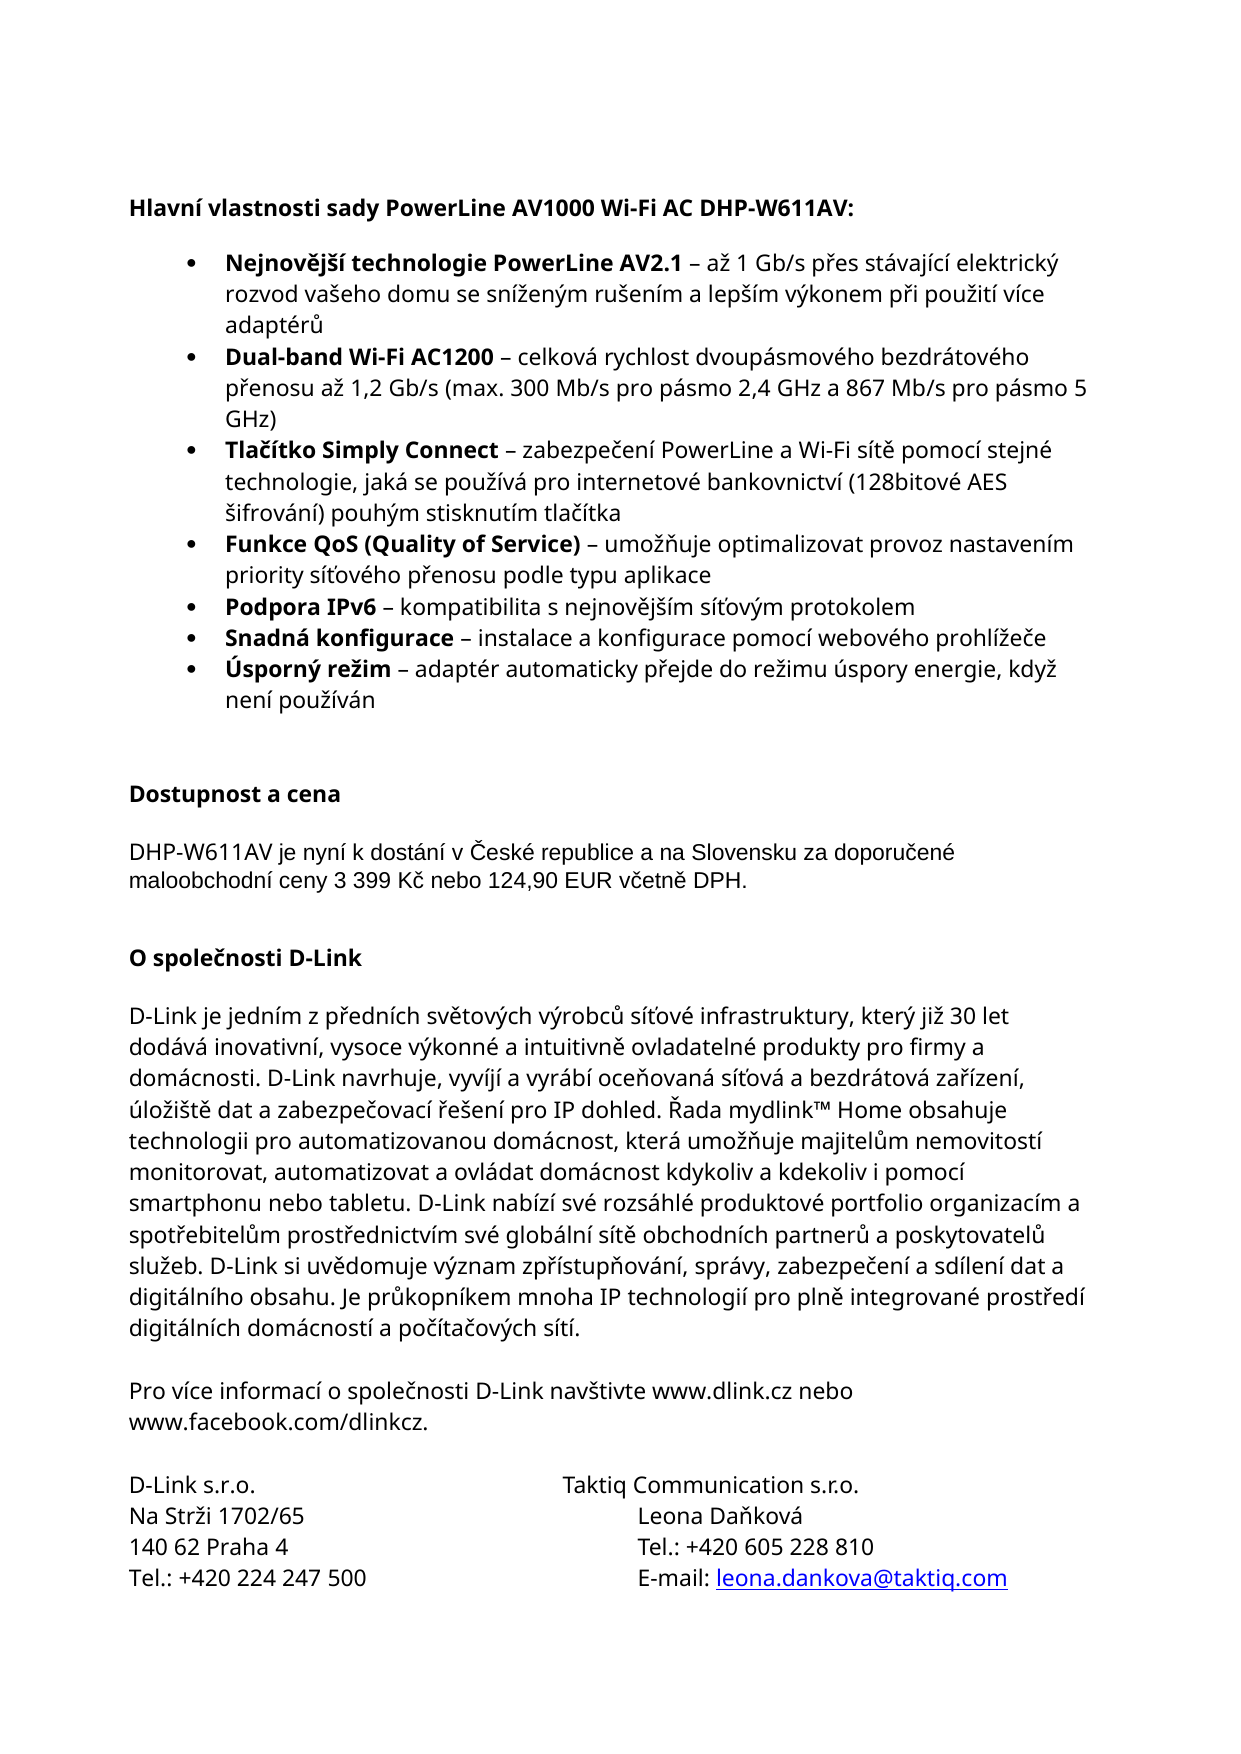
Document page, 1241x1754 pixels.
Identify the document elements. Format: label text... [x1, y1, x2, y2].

list Nejnovější technologie PowerLine AV2.1 – až 1 Gb/s přes stávající elektrický rozvod vašeho domu se sníženým rušením a lepším výkonem při použití více adaptérů [187, 247, 1093, 340]
list Úsporný režim – adaptér automaticky přejde do režimu úspory energie, když není používán [187, 653, 1093, 715]
text Tel.: +420 224 247 500 E-mail: leona.dankova@taktiq.com [128, 1562, 1093, 1593]
text DHP-W611AV je nyní k dostání v České republice a na Slovensku za doporučené maloobchodní ceny 3 399 Kč nebo 124,90 EUR včetně DPH. [128, 836, 1093, 893]
text Pro více informací o společnosti D-Link navštivte www.dlink.cz nebo www.facebook.com/dlinkcz. [128, 1375, 1093, 1437]
list Dual-band Wi-Fi AC1200 – celková rychlost dvoupásmového bezdrátového přenosu až 1,2 Gb/s (max. 300 Mb/s pro pásmo 2,4 GHz a 867 Mb/s pro pásmo 5 GHz) [187, 340, 1093, 434]
text Dostupnost a cena [128, 778, 1093, 809]
text 140 62 Praha 4 Tel.: +420 605 228 810 [128, 1531, 1093, 1562]
list Tlačítko Simply Connect – zabezpečení PowerLine a Wi-Fi sítě pomocí stejné technologie, jaká se používá pro internetové bankovnictví (128bitové AES šifrování) pouhým stisknutím tlačítka [187, 434, 1093, 528]
text D-Link je jedním z předních světových výrobců síťové infrastruktury, který již 30 let dodává inovativní, vysoce výkonné a intuitivně ovladatelné produkty pro firmy a domácnosti. D-Link navrhuje, vyvíjí a vyrábí oceňovaná síťová a bezdrátová zařízení, úložiště dat a zabezpečovací řešení pro IP dohled. Řada mydlink™ Home obsahuje technologii pro automatizovanou domácnost, která umožňuje majitelům nemovitostí monitorovat, automatizovat a ovládat domácnost kdykoliv a kdekoliv i pomocí smartphonu nebo tabletu. D-Link nabízí své rozsáhlé produktové portfolio organizacím a spotřebitelům prostřednictvím své globální sítě obchodních partnerů a poskytovatelů služeb. D-Link si uvědomuje význam zpřístupňování, správy, zabezpečení a sdílení dat a digitálního obsahu. Je průkopníkem mnoha IP technologií pro plně integrované prostředí digitálních domácností a počítačových sítí. [128, 1000, 1093, 1343]
text D-Link s.r.o. Taktiq Communication s.r.o. [128, 1468, 1093, 1500]
text Hlavní vlastnosti sady PowerLine AV1000 Wi-Fi AC DHP-W611AV: [128, 191, 1093, 223]
list Funkce QoS (Quality of Service) – umožňuje optimalizovat provoz nastavením priority síťového přenosu podle typu aplikace [187, 528, 1093, 590]
list Podpora IPv6 – kompatibilita s nejnovějším síťovým protokolem [187, 590, 1093, 622]
text Na Strži 1702/65 Leona Daňková [128, 1500, 1093, 1531]
text O společnosti D-Link [128, 942, 1093, 973]
list Snadná konfigurace – instalace a konfigurace pomocí webového prohlížeče [187, 622, 1093, 653]
